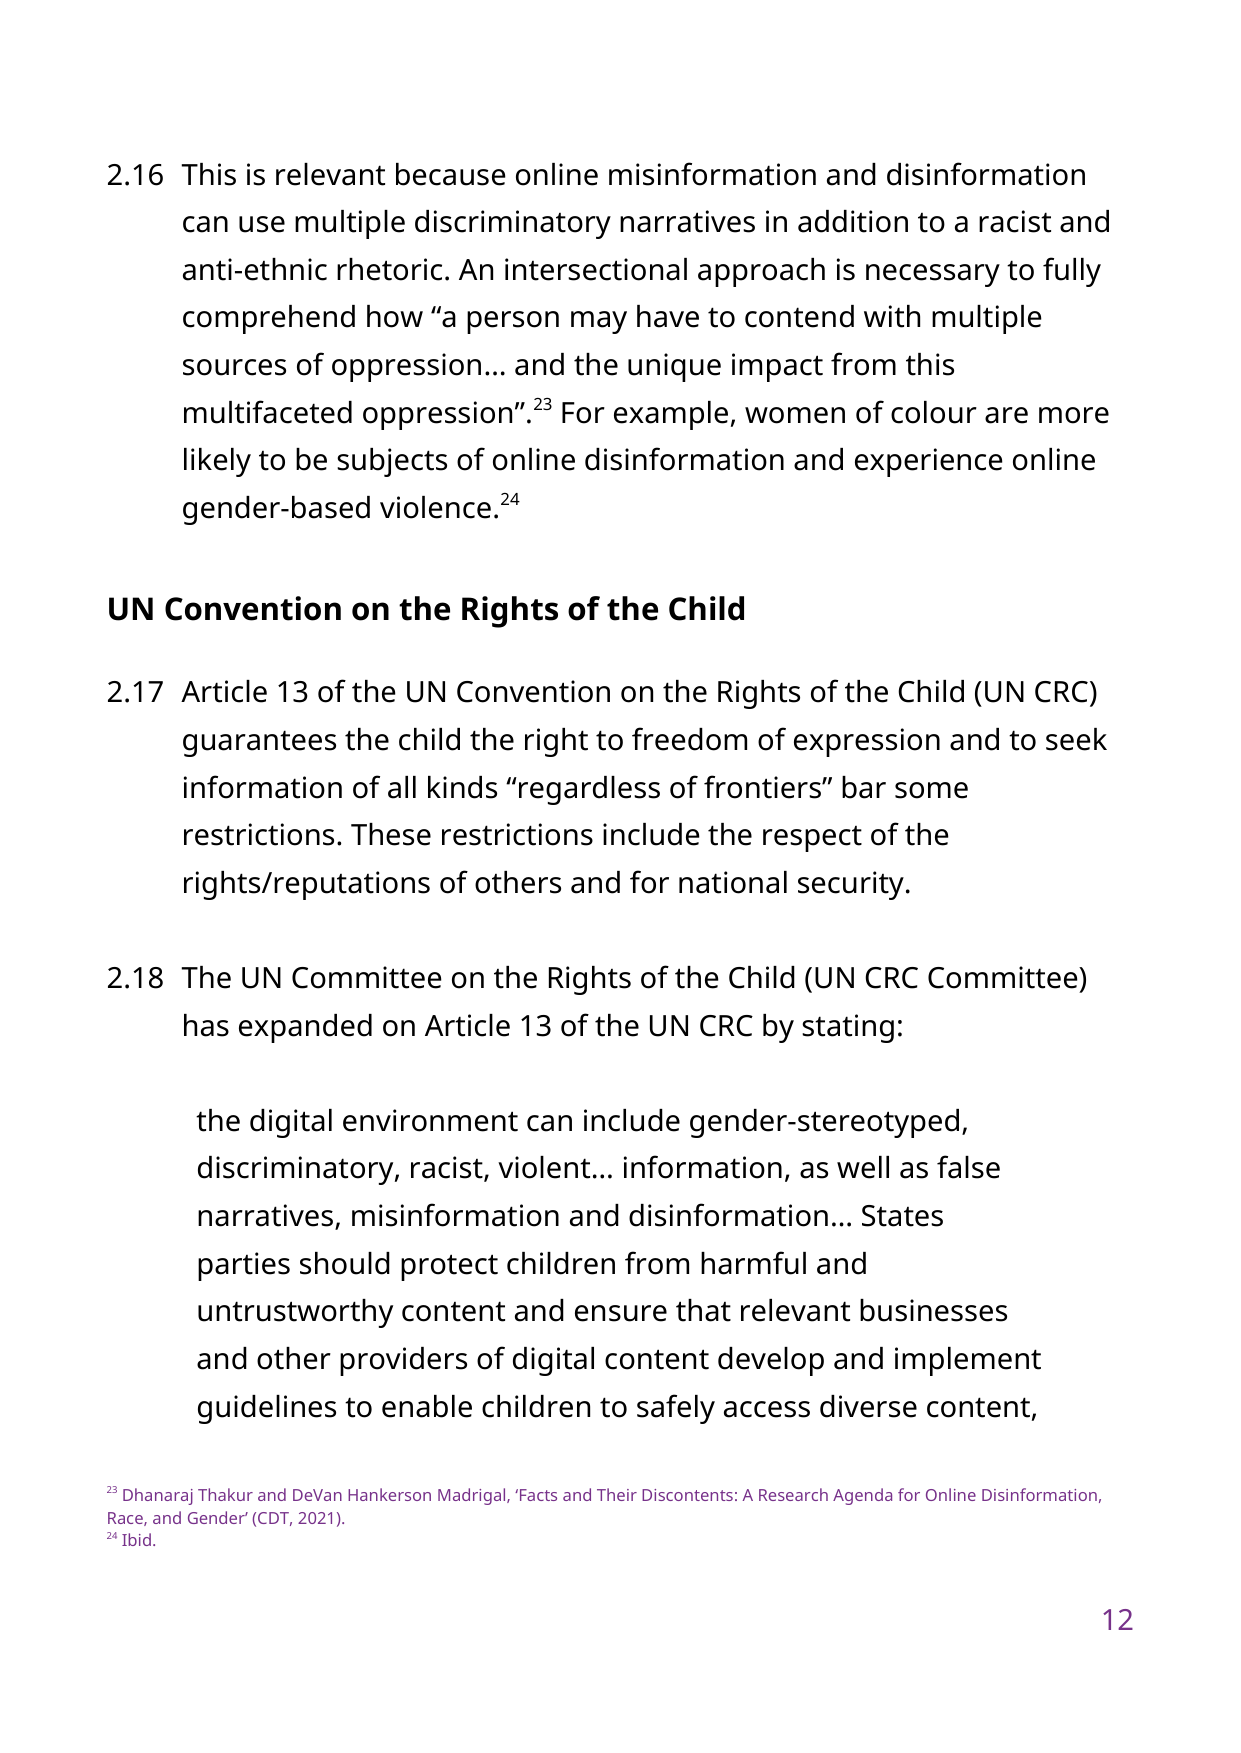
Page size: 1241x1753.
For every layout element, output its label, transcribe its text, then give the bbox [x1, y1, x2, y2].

list The UN Committee on the Rights of the Child (UN CRC Committee) has expanded on Article 13 of the UN CRC by stating: [106, 957, 1134, 1045]
subtitle UN Convention on the Rights of the Child [106, 587, 1134, 629]
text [196, 1100, 1044, 1426]
list Article 13 of the UN Convention on the Rights of the Child (UN CRC) guarantees the child the right to freedom of expression and to seek information of all kinds “regardless of frontiers” bar some restrictions. These restrictions include the respect of the rights/reputations of others and for national security. [106, 672, 1134, 902]
list This is relevant because online misinformation and disinformation can use multiple discriminatory narratives in addition to a racist and anti-ethnic rhetoric. An intersectional approach is necessary to fully comprehend how “a person may have to contend with multiple sources of oppression… and the unique impact from this multifaceted oppression”. For example, women of colour are more likely to be subjects of online disinformation and experience online gender-based violence. [106, 154, 1134, 527]
